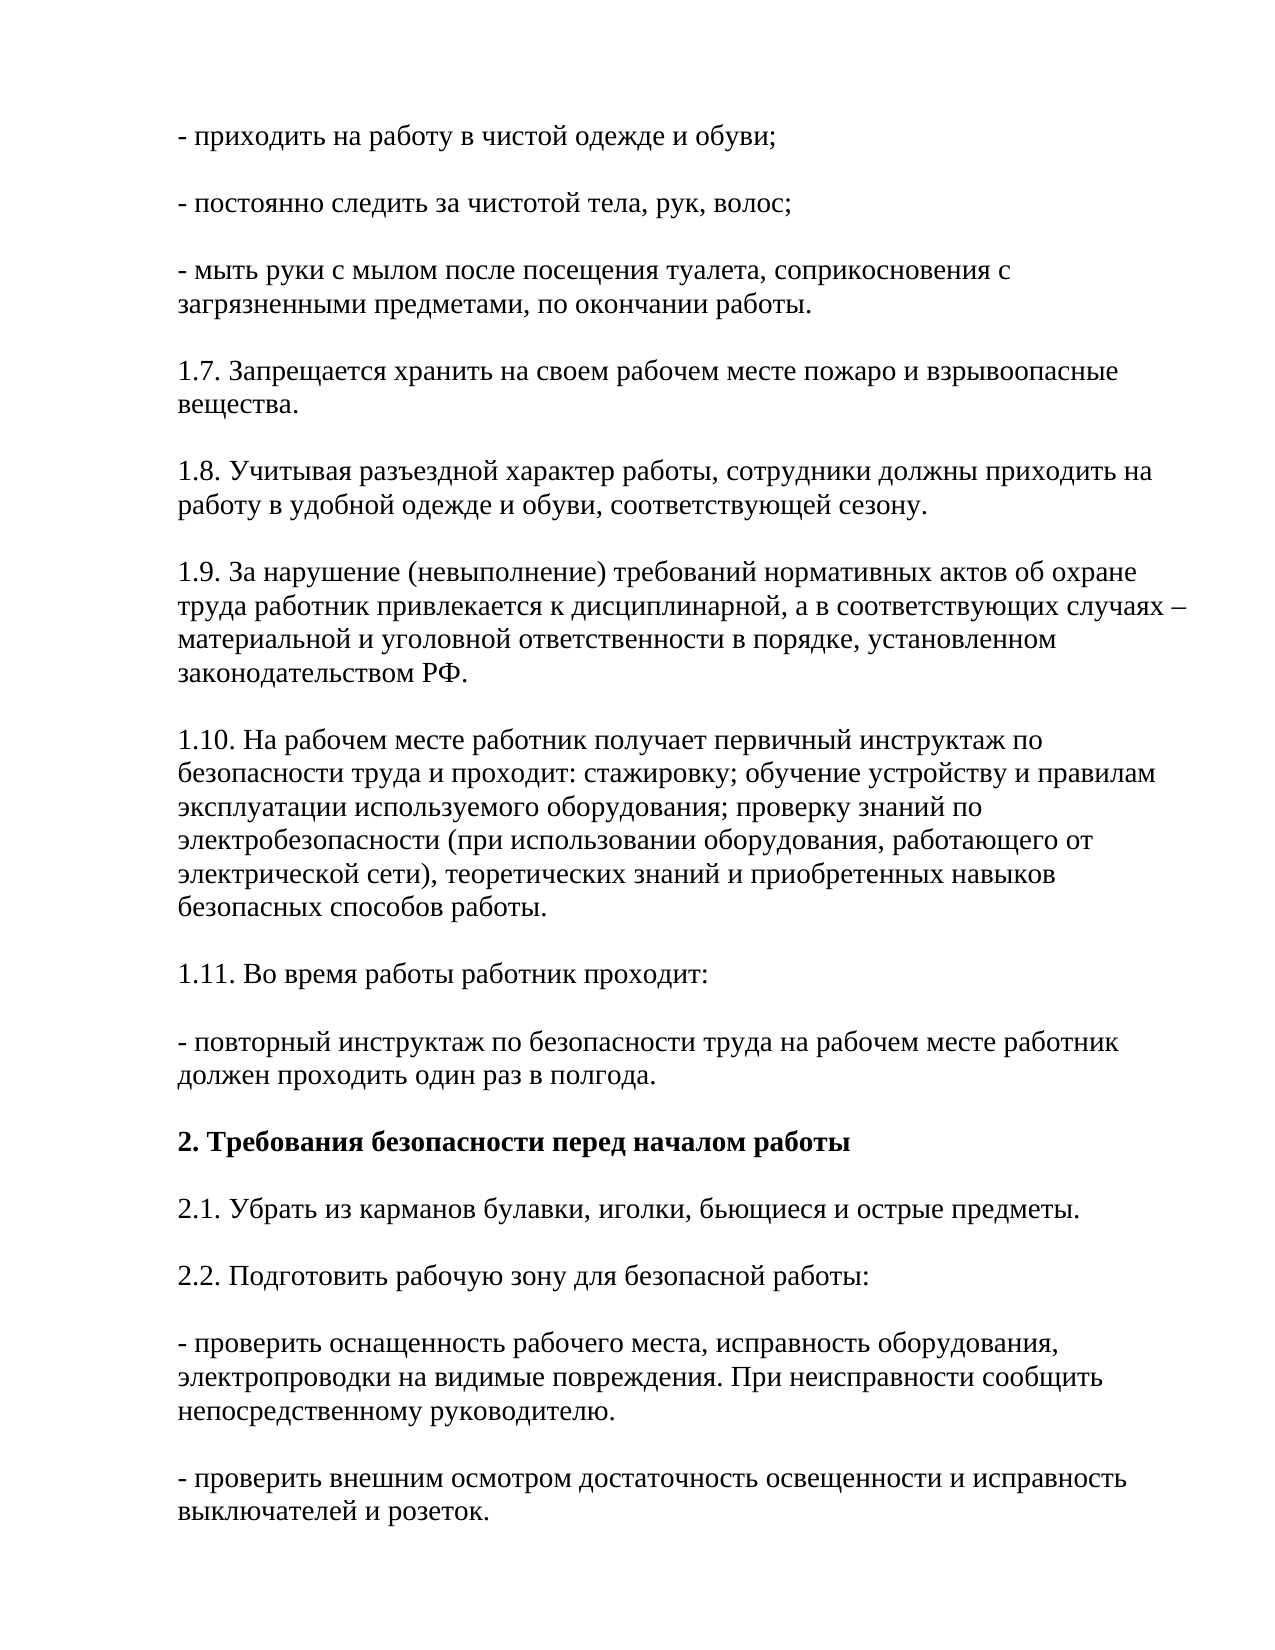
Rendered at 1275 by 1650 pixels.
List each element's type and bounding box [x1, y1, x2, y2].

text [177, 118, 1196, 1560]
